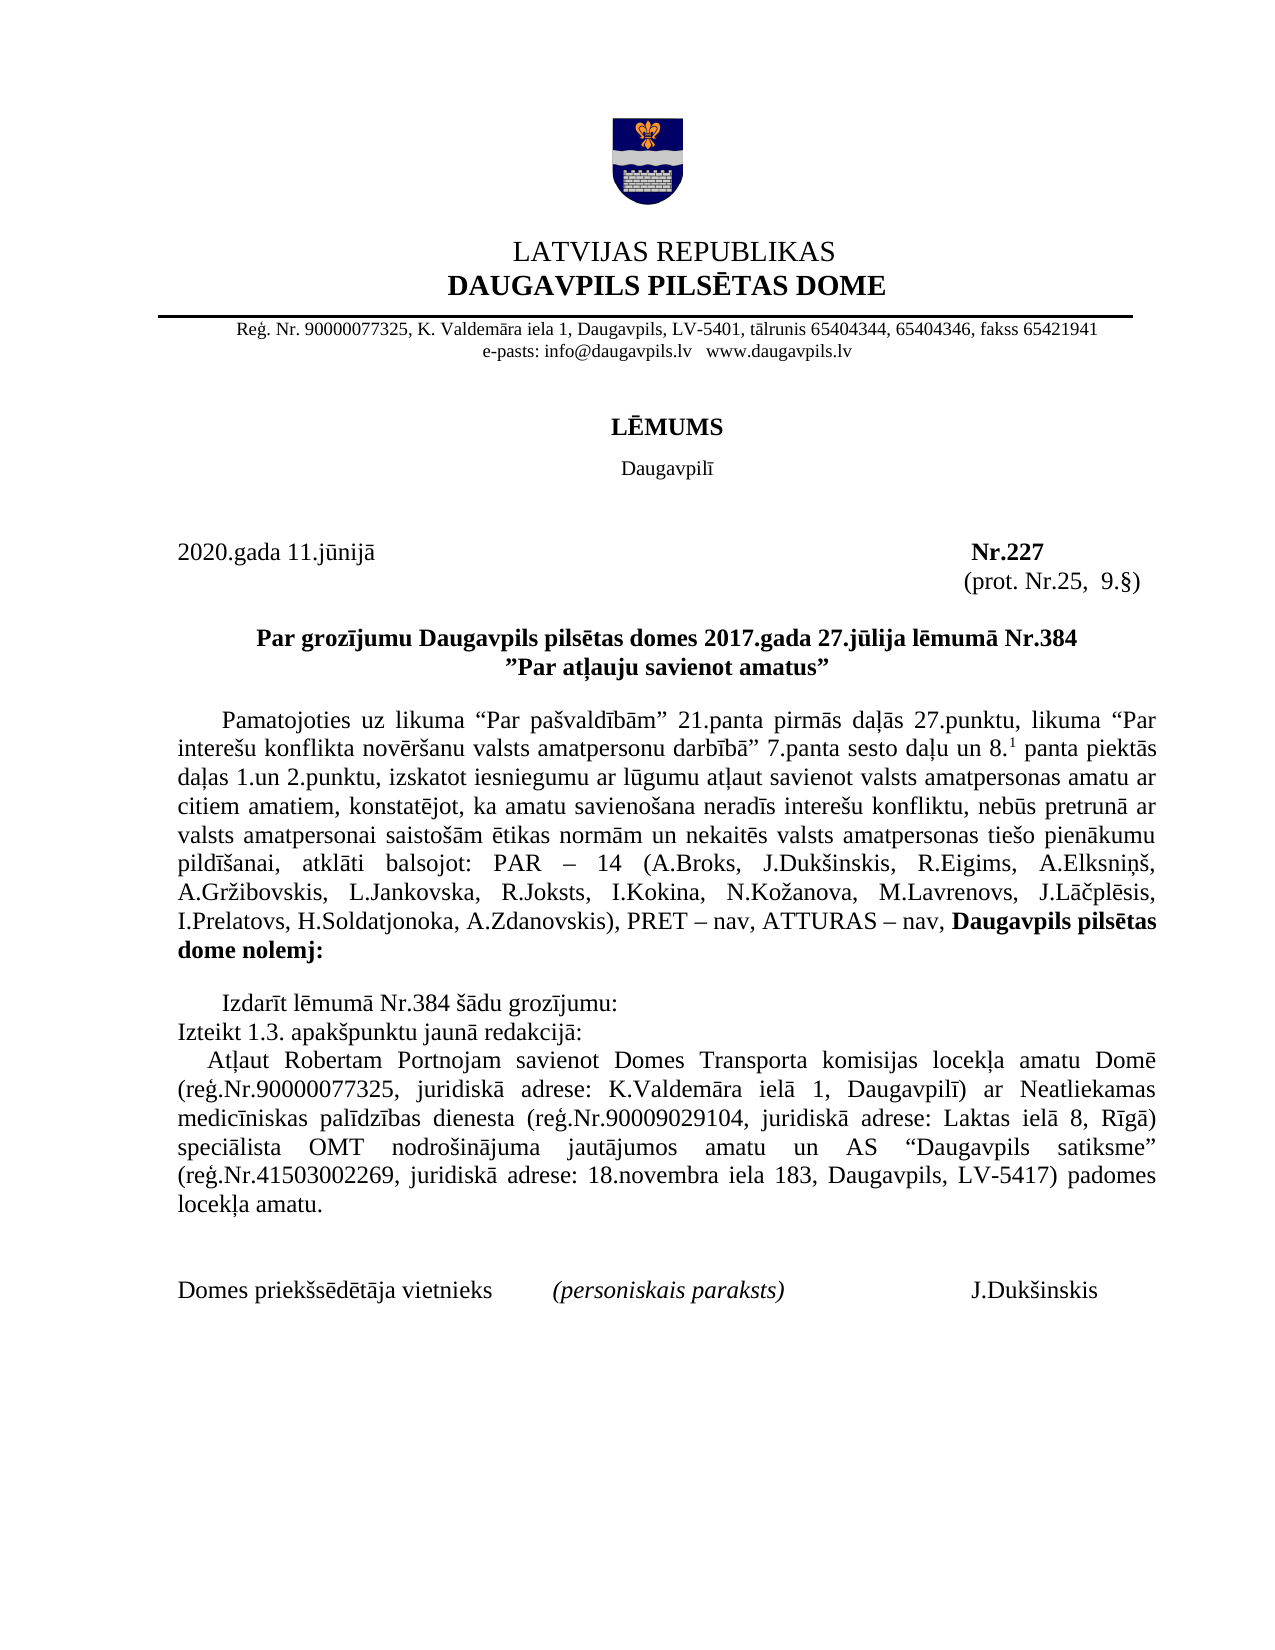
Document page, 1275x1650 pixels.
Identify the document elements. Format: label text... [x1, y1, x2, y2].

text Izteikt 1.3. apakšpunktu jaunā redakcijā: [177, 1017, 1157, 1045]
text ”Par atļauju savienot amatus” [177, 652, 1157, 681]
title LATVIJAS REPUBLIKAS [177, 234, 1157, 268]
text Izdarīt lēmumā Nr.384 šādu grozījumu: [177, 988, 1157, 1017]
text Atļaut Robertam Portnojam savienot Domes Transporta komisijas locekļa amatu Domē (reģ.Nr.90000077325, juridiskā adrese: K.Valdemāra ielā 1, Daugavpilī) ar Neatliekamas medicīniskas palīdzības dienesta (reģ.Nr.90009029104, juridiskā adrese: Laktas ielā 8, Rīgā) speciālista OMT nodrošinājuma jautājumos amatu un AS “Daugavpils satiksme” (reģ.Nr.41503002269, juridiskā adrese: 18.novembra iela 183, Daugavpils, LV-5417) padomes locekļa amatu. [177, 1045, 1157, 1218]
text (prot. Nr.25, 9.§) [177, 566, 1157, 594]
text LĒMUMS [177, 412, 1157, 441]
text Reģ. Nr. 90000077325, K. Valdemāra iela 1, Daugavpils, LV-5401, tālrunis 65404344, 65404346, fakss 65421941 [177, 301, 1157, 340]
text e-pasts: www.daugavpils.lv [177, 340, 1157, 361]
text Daugavpilī [177, 455, 1157, 479]
title DAUGAVPILS PILSĒTAS DOME [177, 268, 1157, 301]
text 2020.gada 11.jūnijā Nr.227 [177, 537, 1157, 566]
text Domes priekšsēdētāja vietnieks (personiskais paraksts) J.Dukšinskis [177, 1275, 1157, 1304]
text Pamatojoties uz likuma “Par pašvaldībām” 21.panta pirmās daļās 27.punktu, likuma “Par interešu konflikta novēršanu valsts amatpersonu darbībā” 7.panta sesto daļu un 8.1 panta piektās daļas 1.un 2.punktu, izskatot iesniegumu ar lūgumu atļaut savienot valsts amatpersonas amatu ar citiem amatiem, konstatējot, ka amatu savienošana neradīs interešu konfliktu, nebūs pretrunā ar valsts amatpersonai saistošām ētikas normām un nekaitēs valsts amatpersonas tiešo pienākumu pildīšanai, atklāti balsojot: PAR – 14 (A.Broks, J.Dukšinskis, R.Eigims, A.Elksniņš, A.Gržibovskis, L.Jankovska, R.Joksts, I.Kokina, N.Kožanova, M.Lavrenovs, J.Lāčplēsis, I.Prelatovs, H.Soldatjonoka, A.Zdanovskis), PRET – nav, ATTURAS – nav, Daugavpils pilsētas dome nolemj: [177, 705, 1157, 964]
text Par grozījumu Daugavpils pilsētas domes 2017.gada 27.jūlija lēmumā Nr.384 [177, 623, 1157, 652]
